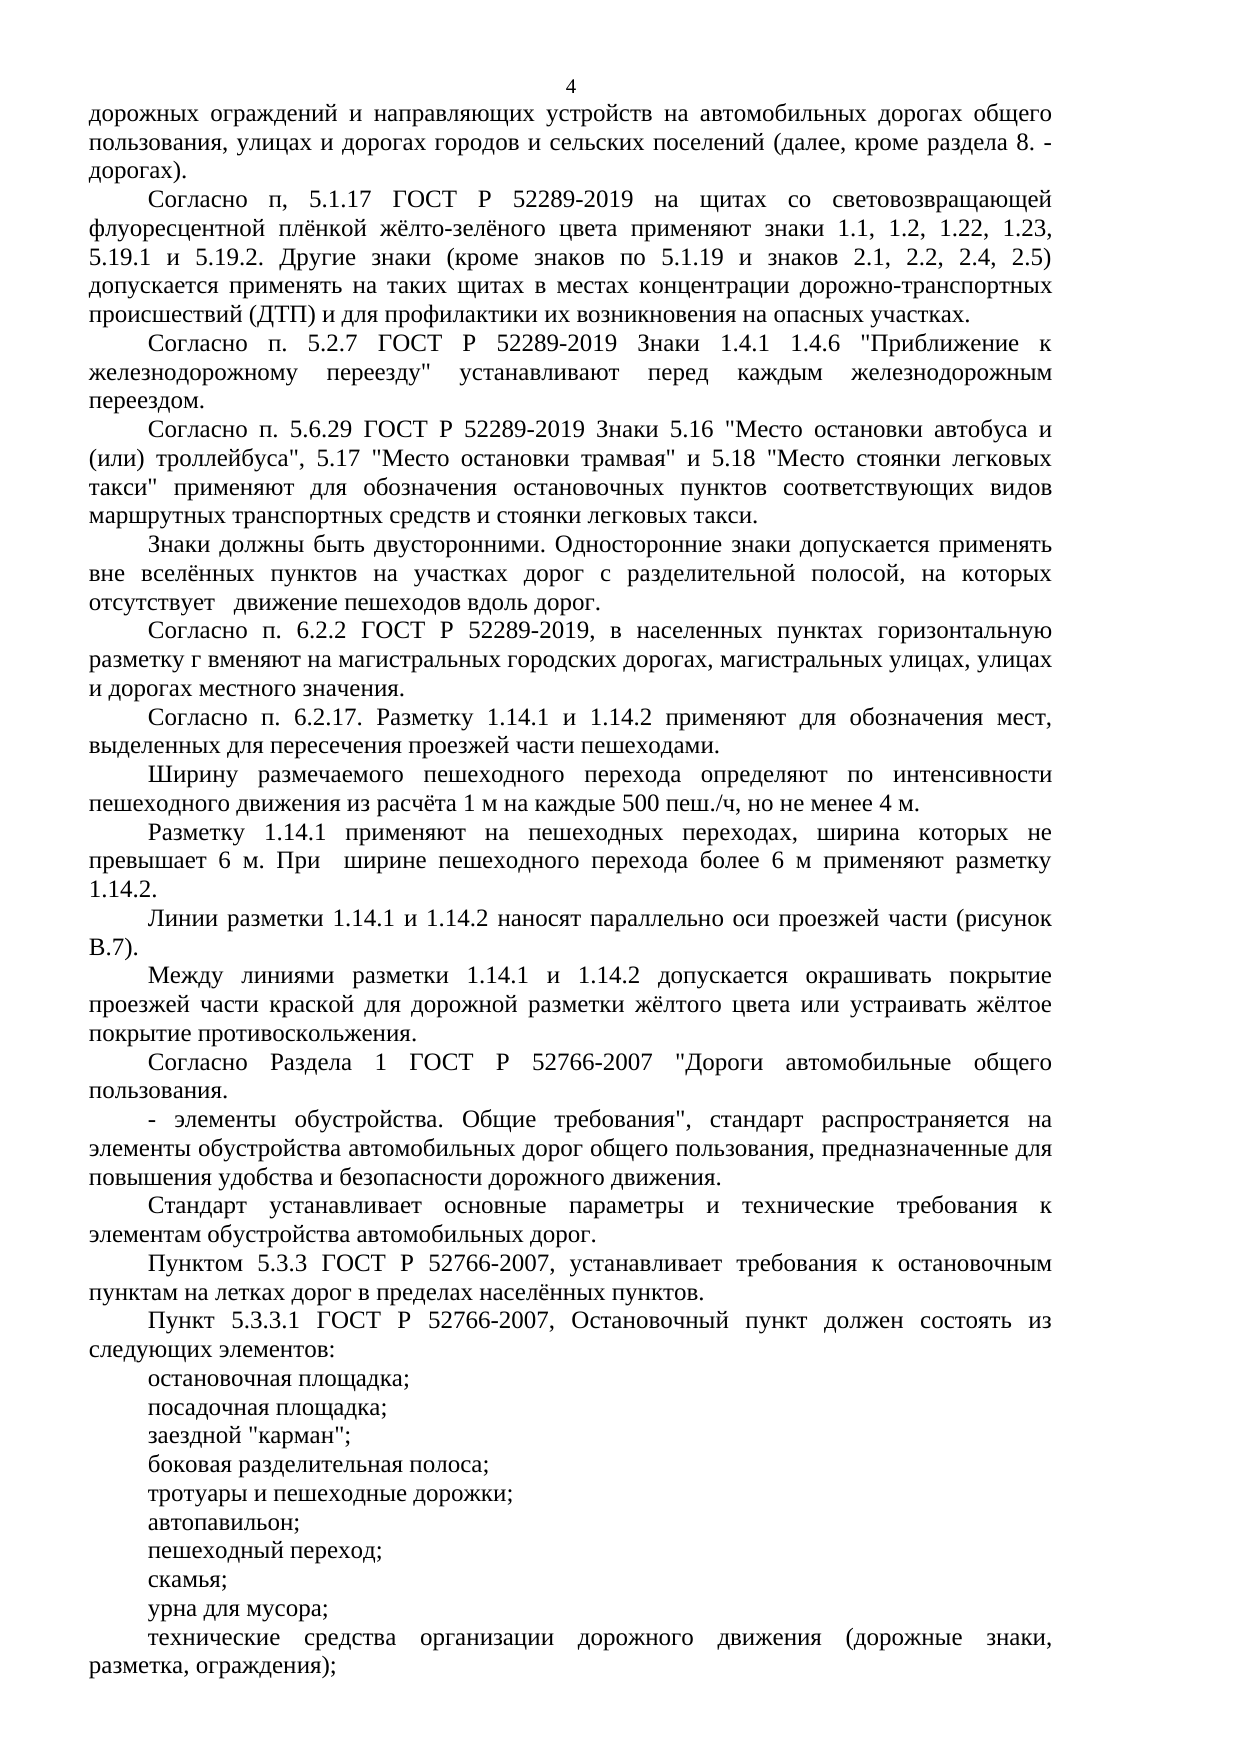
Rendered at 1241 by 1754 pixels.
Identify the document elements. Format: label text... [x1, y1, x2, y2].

text Согласно п. 5.6.29 ГОСТ Р 52289-2019 Знаки 5.16 "Место остановки автобуса и (или) троллейбуса", 5.17 "Место остановки трамвая" и 5.18 "Место стоянки легковых такси" применяют для обозначения остановочных пунктов соответствующих видов маршрутных транспортных средств и стоянки легковых такси. [89, 414, 1053, 529]
text Согласно п. 6.2.2 ГОСТ Р 52289-2019, в населенных пунктах горизонтальную разметку г вменяют на магистральных городских дорогах, магистральных улицах, улицах и дорогах местного значения. [89, 615, 1053, 702]
text скамья; [89, 1564, 1053, 1593]
text Пункт 5.3.3.1 ГОСТ Р 52766-2007, Остановочный пункт должен состоять из следующих элементов: [89, 1305, 1053, 1363]
text - элементы обустройства. Общие требования", стандарт распространяется на элементы обустройства автомобильных дорог общего пользования, предназначенные для повышения удобства и безопасности дорожного движения. [89, 1104, 1053, 1190]
text Знаки должны быть двусторонними. Односторонние знаки допускается применять вне вселённых пунктов на участках дорог с разделительной полосой, на которых отсутствует движение пешеходов вдоль дорог. [89, 529, 1053, 615]
text урна для мусора; [89, 1593, 1053, 1622]
text остановочная площадка; [89, 1363, 1053, 1392]
text боковая разделительная полоса; [89, 1449, 1053, 1478]
text Согласно п. 5.2.7 ГОСТ Р 52289-2019 Знаки 1.4.1 1.4.6 "Приближение к железнодорожному переезду" устанавливают перед каждым железнодорожным переездом. [89, 328, 1053, 414]
text Разметку 1.14.1 применяют на пешеходных переходах, ширина которых не превышает 6 м. При ширине пешеходного перехода более 6 м применяют разметку 1.14.2. [89, 817, 1053, 903]
text заездной "карман"; [89, 1420, 1053, 1449]
text технические средства организации дорожного движения (дорожные знаки, разметка, ограждения); [89, 1622, 1053, 1679]
text Пунктом 5.3.3 ГОСТ Р 52766-2007, устанавливает требования к остановочным пунктам на летках дорог в пределах населённых пунктов. [89, 1248, 1053, 1305]
text Линии разметки 1.14.1 и 1.14.2 наносят параллельно оси проезжей части (рисунок В.7). [89, 903, 1053, 960]
text посадочная площадка; [89, 1392, 1053, 1420]
text Ширину размечаемого пешеходного перехода определяют по интенсивности пешеходного движения из расчёта 1 м на каждые 500 пеш./ч, но не менее 4 м. [89, 759, 1053, 817]
text тротуары и пешеходные дорожки; [89, 1478, 1053, 1507]
text Между линиями разметки 1.14.1 и 1.14.2 допускается окрашивать покрытие проезжей части краской для дорожной разметки жёлтого цвета или устраивать жёлтое покрытие противоскольжения. [89, 960, 1053, 1047]
text пешеходный переход; [89, 1535, 1053, 1564]
text Согласно п. 6.2.17. Разметку 1.14.1 и 1.14.2 применяют для обозначения мест, выделенных для пересечения проезжей части пешеходами. [89, 702, 1053, 759]
text Согласно Раздела 1 ГОСТ Р 52766-2007 "Дороги автомобильные общего пользования. [89, 1047, 1053, 1104]
text Согласно п, 5.1.17 ГОСТ Р 52289-2019 на щитах со световозвращающей флуоресцентной плёнкой жёлто-зелёного цвета применяют знаки 1.1, 1.2, 1.22, 1.23, 5.19.1 и 5.19.2. Другие знаки (кроме знаков по 5.1.19 и знаков 2.1, 2.2, 2.4, 2.5) допускается применять на таких щитах в местах концентрации дорожно-транспортных происшествий (ДТП) и для профилактики их возникновения на опасных участках. [89, 184, 1053, 328]
text Стандарт устанавливает основные параметры и технические требования к элементам обустройства автомобильных дорог. [89, 1190, 1053, 1248]
text автопавильон; [89, 1507, 1053, 1535]
